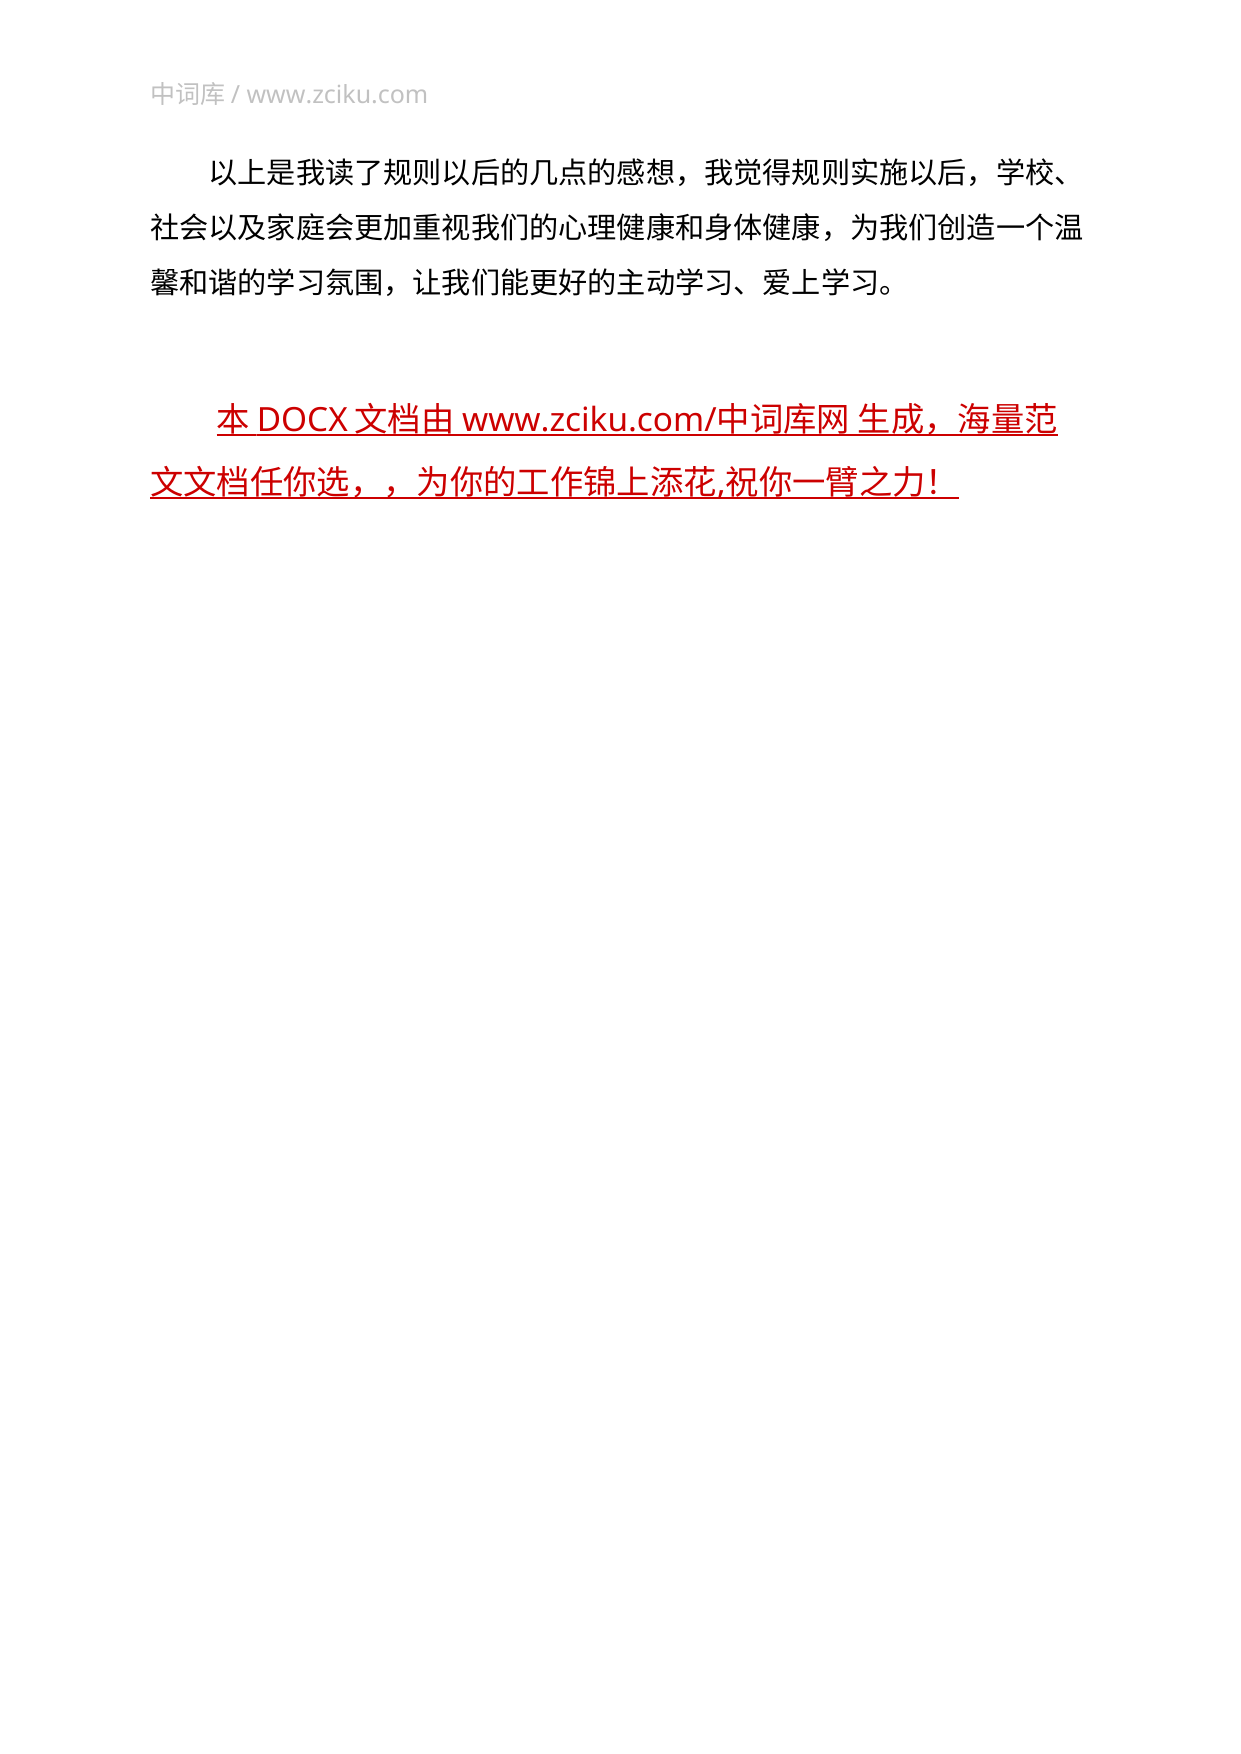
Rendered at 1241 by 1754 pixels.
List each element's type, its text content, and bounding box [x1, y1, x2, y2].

text 以上是我读了规则以后的几点的感想，我觉得规则实施以后，学校、社会以及家庭会更加重视我们的心理健康和身体健康，为我们创造一个温馨和谐的学习氛围，让我们能更好的主动学习、爱上学习。 [150, 150, 1090, 302]
text 本DOCX文档由 www.zciku.com/中词库网 生成，海量范文文档任你选，，为你的工作锦上添花,祝你一臂之力！ [150, 393, 1090, 504]
